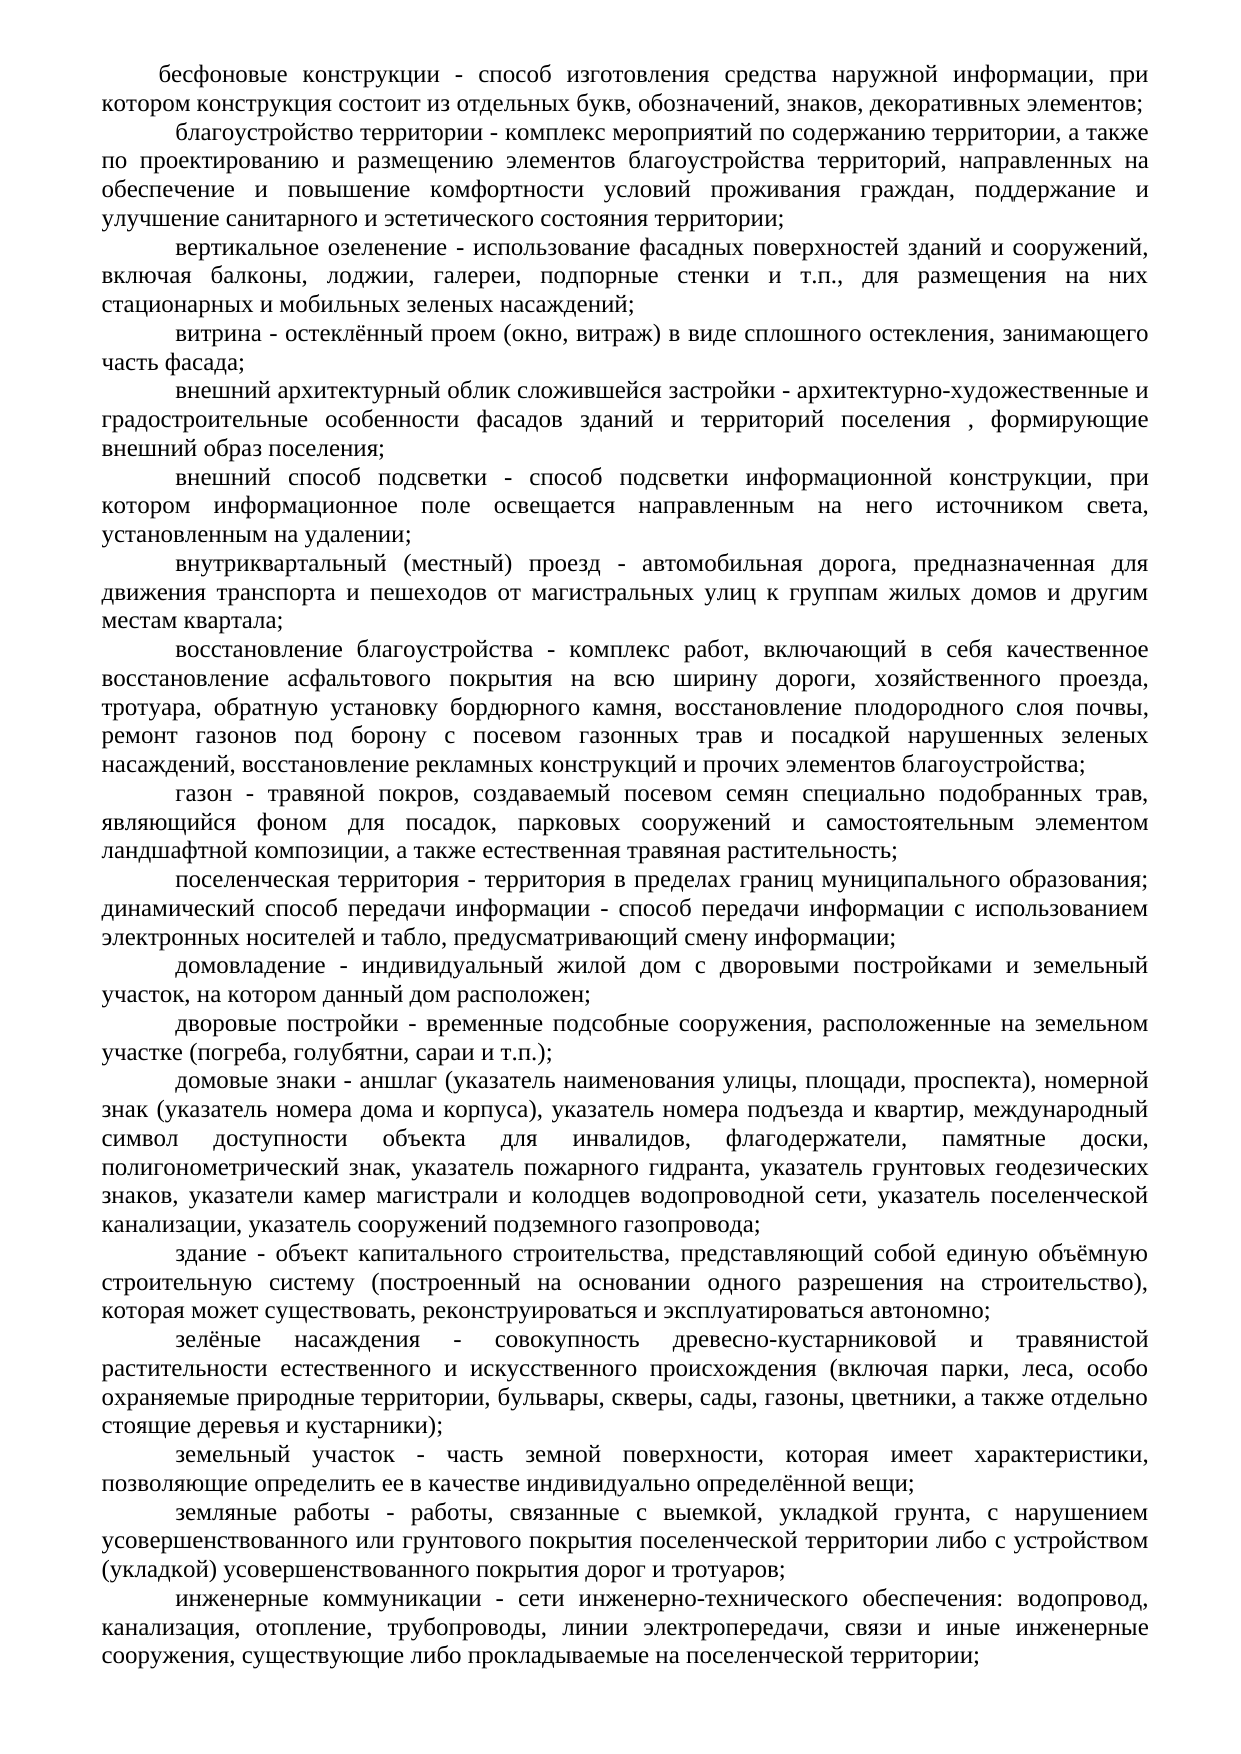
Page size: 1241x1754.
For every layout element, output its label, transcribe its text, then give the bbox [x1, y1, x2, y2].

text внешний способ подсветки - способ подсветки информационной конструкции, при котором информационное поле освещается направленным на него источником света, установленным на удалении; [101, 462, 1149, 548]
text восстановление благоустройства - комплекс работ, включающий в себя качественное восстановление асфальтового покрытия на всю ширину дороги, хозяйственного проезда, тротуара, обратную установку бордюрного камня, восстановление плодородного слоя почвы, ремонт газонов под борону с посевом газонных трав и посадкой нарушенных зеленых насаждений, восстановление рекламных конструкций и прочих элементов благоустройства; [101, 634, 1149, 778]
text внешний архитектурный облик сложившейся застройки - архитектурно-художественные и градостроительные особенности фасадов зданий и территорий поселения , формирующие внешний образ поселения; [101, 375, 1149, 462]
text внутриквартальный (местный) проезд - автомобильная дорога, предназначенная для движения транспорта и пешеходов от магистральных улиц к группам жилых домов и другим местам квартала; [101, 548, 1149, 634]
text газон - травяной покров, создаваемый посевом семян специально подобранных трав, являющийся фоном для посадок, парковых сооружений и самостоятельным элементом ландшафтной композиции, а также естественная травяная растительность; [101, 778, 1149, 864]
text поселенческая территория - территория в пределах границ муниципального образования; динамический способ передачи информации - способ передачи информации с использованием электронных носителей и табло, предусматривающий смену информации; [101, 864, 1149, 950]
text благоустройство территории - комплекс мероприятий по содержанию территории, а также по проектированию и размещению элементов благоустройства территорий, направленных на обеспечение и повышение комфортности условий проживания граждан, поддержание и улучшение санитарного и эстетического состояния территории; [101, 117, 1149, 232]
text дворовые постройки - временные подсобные сооружения, расположенные на земельном участке (погреба, голубятни, сараи и т.п.); [101, 1008, 1149, 1065]
text домовые знаки - аншлаг (указатель наименования улицы, площади, проспекта), номерной знак (указатель номера дома и корпуса), указатель номера подъезда и квартир, международный символ доступности объекта для инвалидов, флагодержатели, памятные доски, полигонометрический знак, указатель пожарного гидранта, указатель грунтовых геодезических знаков, указатели камер магистрали и колодцев водопроводной сети, указатель поселенческой канализации, указатель сооружений подземного газопровода; [101, 1065, 1149, 1238]
text вертикальное озеленение - использование фасадных поверхностей зданий и сооружений, включая балконы, лоджии, галереи, подпорные стенки и т.п., для размещения на них стационарных и мобильных зеленых насаждений; [101, 232, 1149, 318]
text витрина - остеклённый проем (окно, витраж) в виде сплошного остекления, занимающего часть фасада; [101, 318, 1149, 375]
text зелёные насаждения - совокупность древесно-кустарниковой и травянистой растительности естественного и искусственного происхождения (включая парки, леса, особо охраняемые природные территории, бульвары, скверы, сады, газоны, цветники, а также отдельно стоящие деревья и кустарники); [101, 1324, 1149, 1439]
text инженерные коммуникации - сети инженерно-технического обеспечения: водопровод, канализация, отопление, трубопроводы, линии электропередачи, связи и иные инженерные сооружения, существующие либо прокладываемые на поселенческой территории; [101, 1583, 1149, 1669]
text бесфоновые конструкции - способ изготовления средства наружной информации, при котором конструкция состоит из отдельных букв, обозначений, знаков, декоративных элементов; [101, 59, 1149, 117]
text земельный участок - часть земной поверхности, которая имеет характеристики, позволяющие определить ее в качестве индивидуально определённой вещи; [101, 1439, 1149, 1497]
text домовладение - индивидуальный жилой дом с дворовыми постройками и земельный участок, на котором данный дом расположен; [101, 950, 1149, 1008]
text земляные работы - работы, связанные с выемкой, укладкой грунта, с нарушением усовершенствованного или грунтового покрытия поселенческой территории либо с устройством (укладкой) усовершенствованного покрытия дорог и тротуаров; [101, 1497, 1149, 1583]
text здание - объект капитального строительства, представляющий собой единую объёмную строительную систему (построенный на основании одного разрешения на строительство), которая может существовать, реконструироваться и эксплуатироваться автономно; [101, 1238, 1149, 1324]
